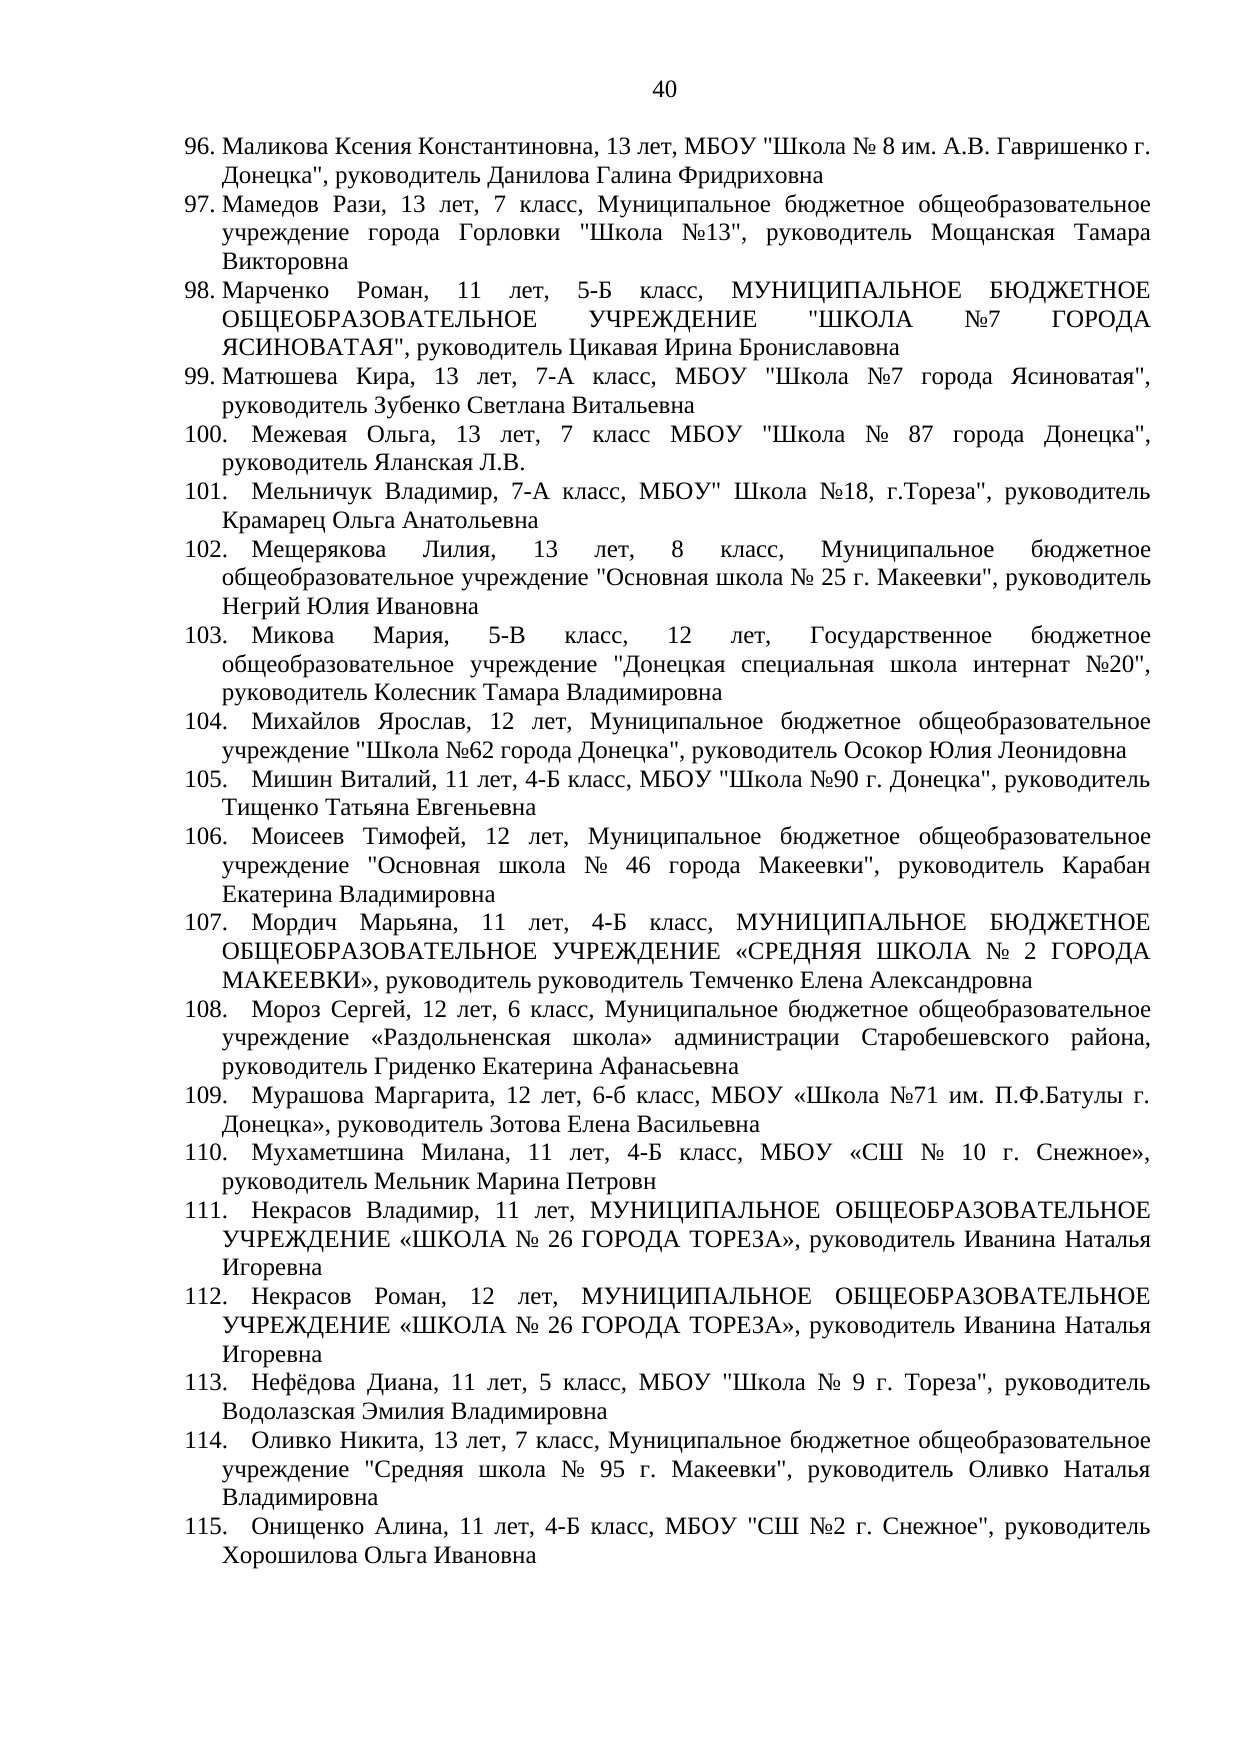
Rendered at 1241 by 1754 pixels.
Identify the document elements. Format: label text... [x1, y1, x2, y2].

list Моисеев Тимофей, 12 лет, Муниципальное бюджетное общеобразовательное учреждение "Основная школа № 46 города Макеевки", руководитель Карабан Екатерина Владимировна [184, 821, 1152, 907]
list Межевая Ольга, 13 лет, 7 класс МБОУ "Школа № 87 города Донецка", руководитель Яланская Л.В. [184, 419, 1152, 476]
list Мамедов Рази, 13 лет, 7 класс, Муниципальное бюджетное общеобразовательное учреждение города Горловки "Школа №13", руководитель Мощанская Тамара Викторовна [184, 189, 1152, 275]
list Мороз Сергей, 12 лет, 6 класс, Муниципальное бюджетное общеобразовательное учреждение «Раздольненская школа» администрации Старобешевского района, руководитель Гриденко Екатерина Афанасьевна [184, 994, 1152, 1080]
list Матюшева Кира, 13 лет, 7-А класс, МБОУ "Школа №7 города Ясиноватая", руководитель Зубенко Светлана Витальевна [184, 361, 1152, 419]
list Мещерякова Лилия, 13 лет, 8 класс, Муниципальное бюджетное общеобразовательное учреждение "Основная школа № 25 г. Макеевки", руководитель Негрий Юлия Ивановна [184, 534, 1152, 620]
list Мишин Виталий, 11 лет, 4-Б класс, МБОУ "Школа №90 г. Донецка", руководитель Тищенко Татьяна Евгеньевна [184, 764, 1152, 821]
list Маликова Ксения Константиновна, 13 лет, МБОУ "Школа № 8 им. А.В. Гавришенко г. Донецка", руководитель Данилова Галина Фридриховна [184, 131, 1152, 189]
list Некрасов Владимир, 11 лет, МУНИЦИПАЛЬНОЕ ОБЩЕОБРАЗОВАТЕЛЬНОЕ УЧРЕЖДЕНИЕ «ШКОЛА № 26 ГОРОДА ТОРЕЗА», руководитель Иванина Наталья Игоревна [184, 1195, 1152, 1281]
list Онищенко Алина, 11 лет, 4-Б класс, МБОУ "СШ №2 г. Снежное", руководитель Хорошилова Ольга Ивановна [184, 1511, 1152, 1569]
list Мурашова Маргарита, 12 лет, 6-б класс, МБОУ «Школа №71 им. П.Ф.Батулы г. Донецка», руководитель Зотова Елена Васильевна [184, 1080, 1152, 1137]
list Микова Мария, 5-В класс, 12 лет, Государственное бюджетное общеобразовательное учреждение "Донецкая специальная школа интернат №20", руководитель Колесник Тамара Владимировна [184, 620, 1152, 706]
list Михайлов Ярослав, 12 лет, Муниципальное бюджетное общеобразовательное учреждение "Школа №62 города Донецка", руководитель Осокор Юлия Леонидовна [184, 706, 1152, 764]
list Оливко Никита, 13 лет, 7 класс, Муниципальное бюджетное общеобразовательное учреждение "Средняя школа № 95 г. Макеевки", руководитель Оливко Наталья Владимировна [184, 1425, 1152, 1511]
list Мухаметшина Милана, 11 лет, 4-Б класс, МБОУ «СШ № 10 г. Снежное», руководитель Мельник Марина Петровн [184, 1137, 1152, 1195]
list Некрасов Роман, 12 лет, МУНИЦИПАЛЬНОЕ ОБЩЕОБРАЗОВАТЕЛЬНОЕ УЧРЕЖДЕНИЕ «ШКОЛА № 26 ГОРОДА ТОРЕЗА», руководитель Иванина Наталья Игоревна [184, 1281, 1152, 1367]
list Марченко Роман, 11 лет, 5-Б класс, МУНИЦИПАЛЬНОЕ БЮДЖЕТНОЕ ОБЩЕОБРАЗОВАТЕЛЬНОЕ УЧРЕЖДЕНИЕ "ШКОЛА №7 ГОРОДА ЯСИНОВАТАЯ", руководитель Цикавая Ирина Брониславовна [184, 275, 1152, 361]
list Мельничук Владимир, 7-А класс, МБОУ" Школа №18, г.Тореза", руководитель Крамарец Ольга Анатольевна [184, 476, 1152, 534]
list Нефёдова Диана, 11 лет, 5 класс, МБОУ "Школа № 9 г. Тореза", руководитель Водолазская Эмилия Владимировна [184, 1367, 1152, 1425]
list Мордич Марьяна, 11 лет, 4-Б класс, МУНИЦИПАЛЬНОЕ БЮДЖЕТНОЕ ОБЩЕОБРАЗОВАТЕЛЬНОЕ УЧРЕЖДЕНИЕ «СРЕДНЯЯ ШКОЛА № 2 ГОРОДА МАКЕЕВКИ», руководитель руководитель Темченко Елена Александровна [184, 907, 1152, 994]
